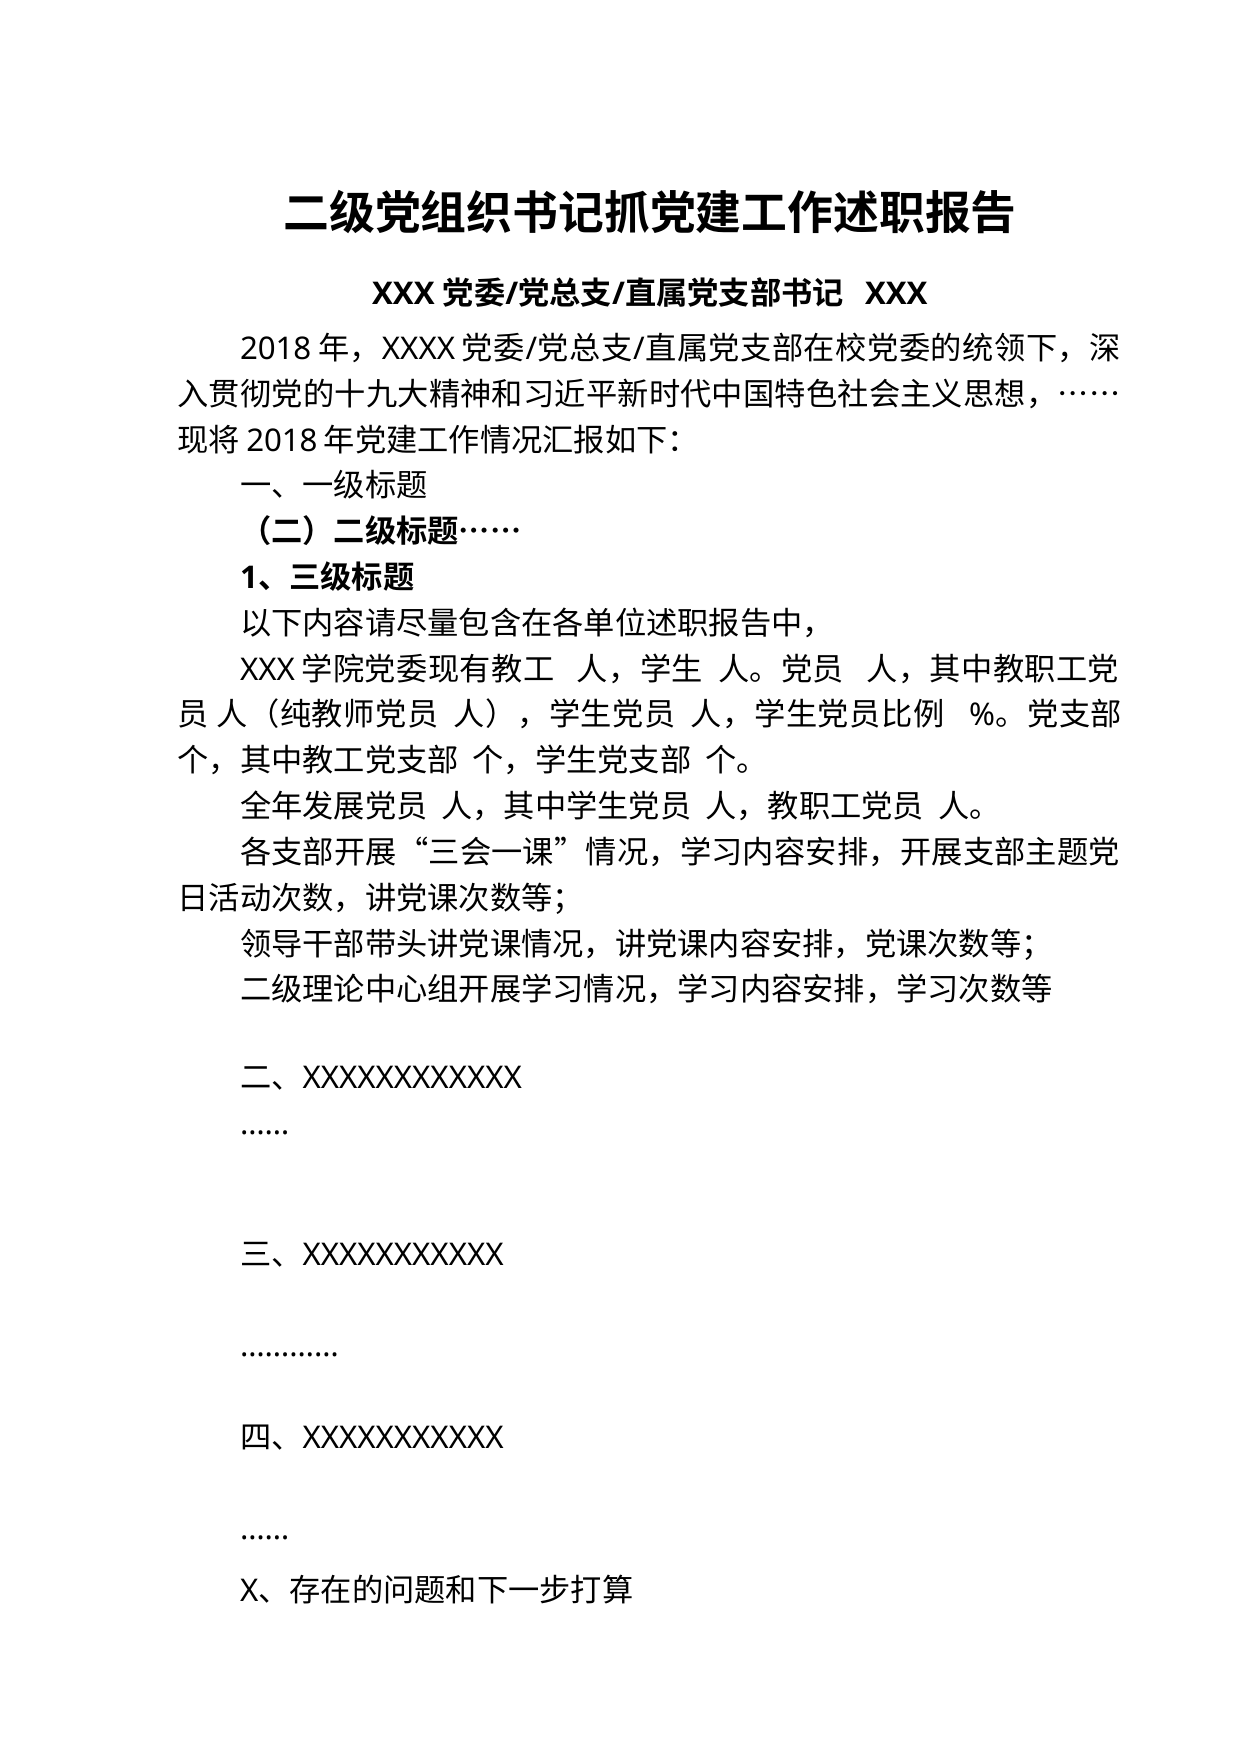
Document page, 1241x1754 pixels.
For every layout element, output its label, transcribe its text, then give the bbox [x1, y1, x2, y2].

text 二级理论中心组开展学习情况，学习内容安排，学习次数等 [177, 964, 1122, 1010]
text 1、三级标题 [177, 552, 1122, 597]
text 一、一级标题 [177, 461, 1122, 506]
text 领导干部带头讲党课情况，讲党课内容安排，党课次数等； [177, 918, 1122, 964]
text 三、XXXXXXXXXXX [177, 1229, 1122, 1274]
subtitle XXX 党委/党总支/直属党支部书记 XXX [177, 258, 1122, 323]
text （二）二级标题…… [177, 506, 1122, 552]
text XXX学院党委现有教工 人，学生 人。党员 人，其中教职工党员 人（纯教师党员 人），学生党员 人，学生党员比例 %。党支部 个，其中教工党支部 个，学生党支部 个。 [177, 643, 1122, 781]
text 各支部开展“三会一课”情况，学习内容安排，开展支部主题党日活动次数，讲党课次数等； [177, 827, 1122, 918]
text 2018年，XXXX党委/党总支/直属党支部在校党委的统领下，深入贯彻党的十九大精神和习近平新时代中国特色社会主义思想，……现将2018年党建工作情况汇报如下： [177, 323, 1122, 461]
subtitle 二级党组织书记抓党建工作述职报告 [177, 161, 1122, 258]
text 以下内容请尽量包含在各单位述职报告中， [177, 597, 1122, 643]
text 全年发展党员 人，其中学生党员 人，教职工党员 人。 [177, 781, 1122, 827]
text …… [177, 1098, 1122, 1144]
text 四、XXXXXXXXXXX [177, 1412, 1122, 1457]
text 二、XXXXXXXXXXXX [177, 1052, 1122, 1098]
text ………… [177, 1320, 1122, 1366]
text …… [177, 1503, 1122, 1549]
text X、存在的问题和下一步打算 [177, 1565, 1122, 1611]
